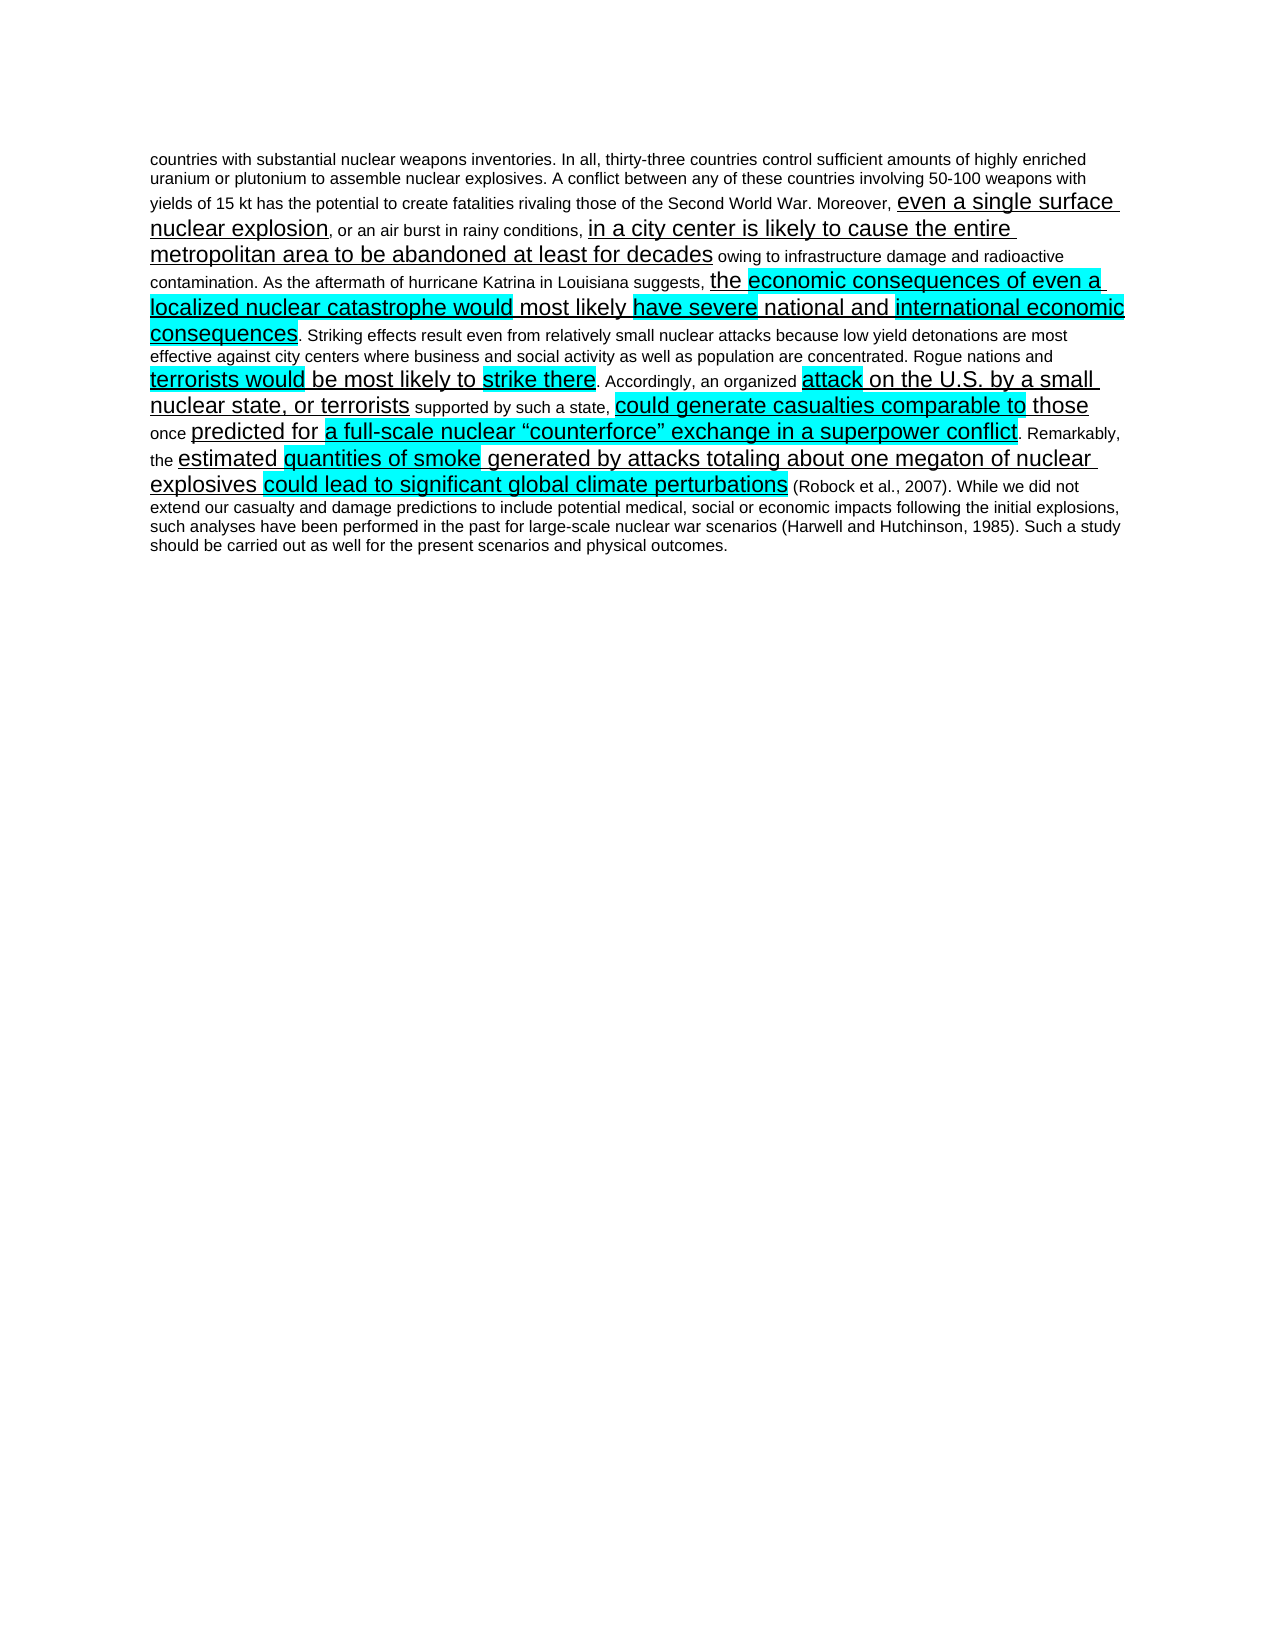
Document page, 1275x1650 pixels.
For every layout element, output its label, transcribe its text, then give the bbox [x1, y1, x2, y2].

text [150, 150, 1125, 316]
